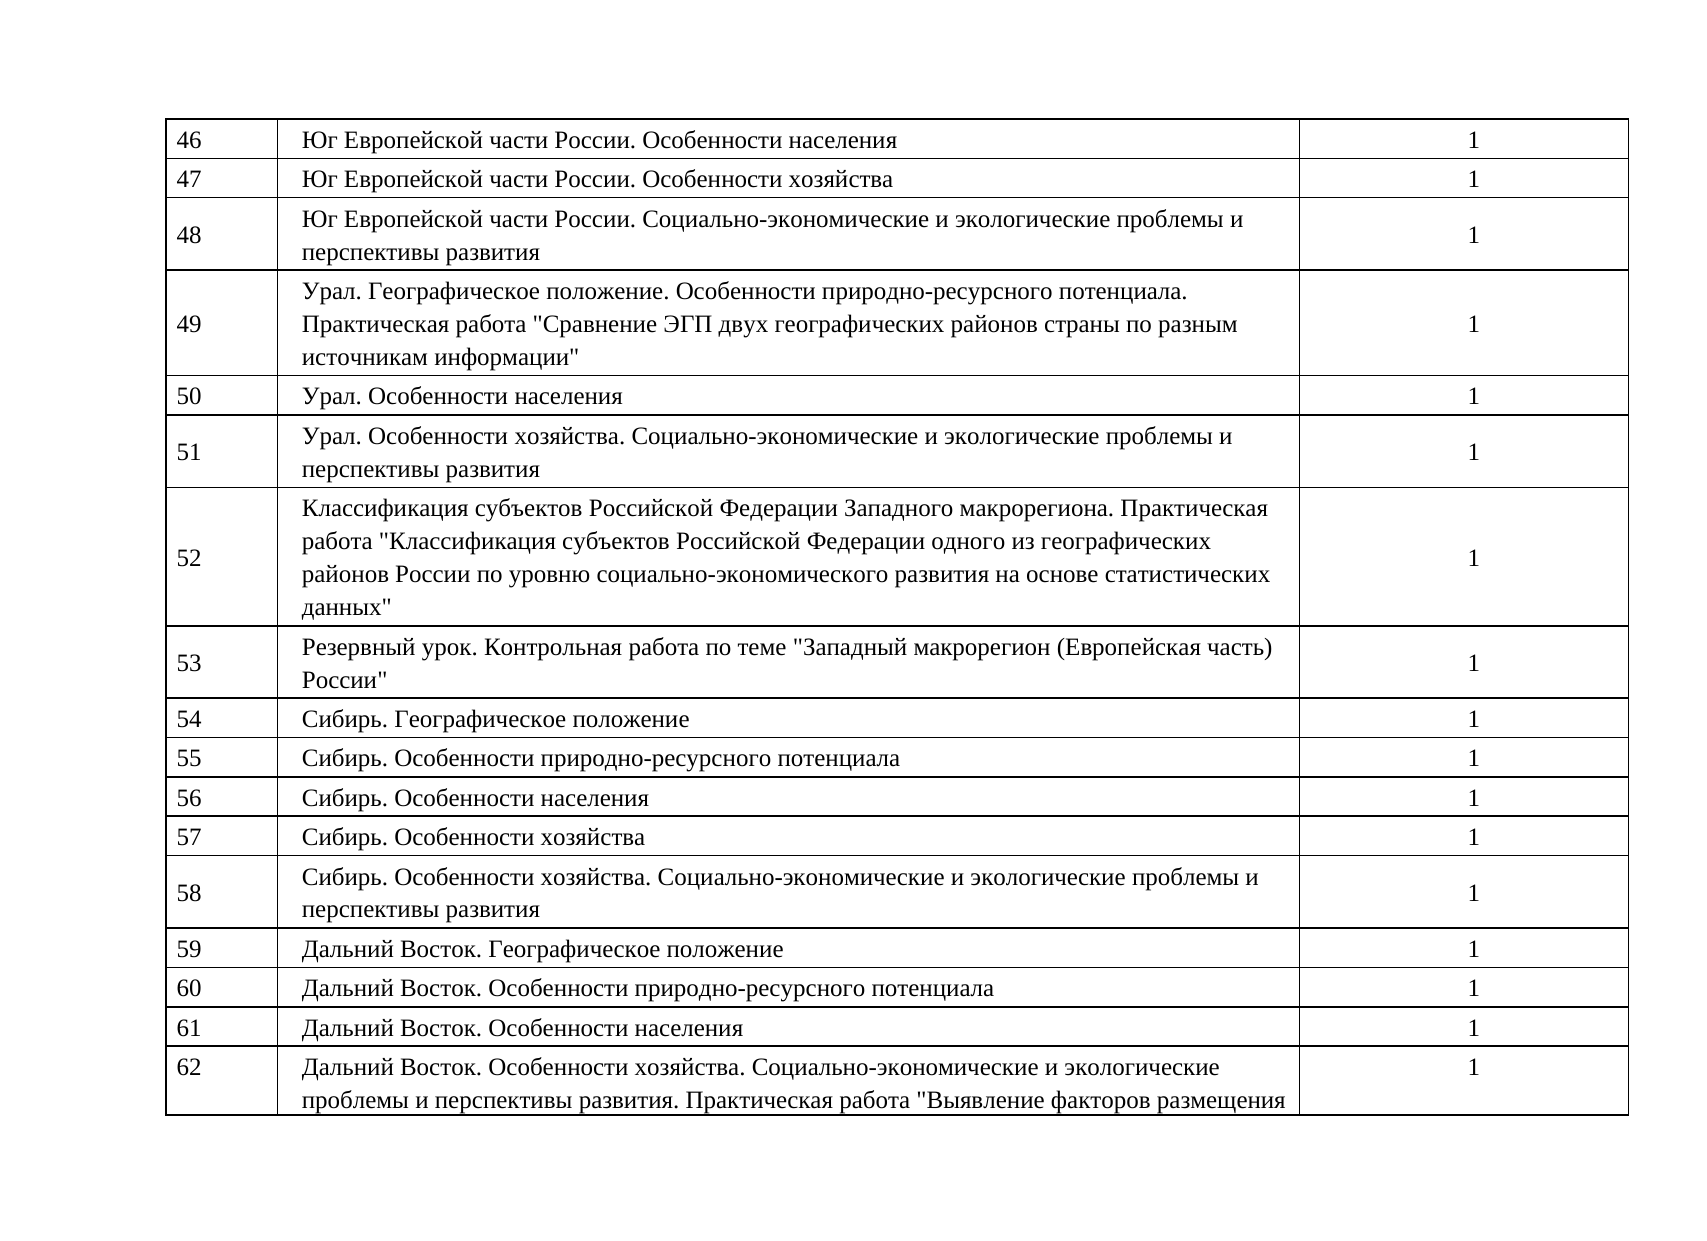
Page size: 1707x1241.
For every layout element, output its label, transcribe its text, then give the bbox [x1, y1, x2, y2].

table_cell Дальний Восток. Географическое положение [278, 929, 1299, 967]
table_cell 1 [1300, 627, 1628, 697]
table_cell 49 [167, 271, 277, 375]
table_cell Урал. Географическое положение. Особенности природно-ресурсного потенциала. Практическая работа "Сравнение ЭГП двух географических районов страны по разным источникам информации" [278, 271, 1299, 375]
table_cell 46 [167, 120, 277, 157]
table_cell 1 [1300, 271, 1628, 375]
table_cell 51 [167, 416, 277, 486]
table_cell 1 [1300, 738, 1628, 776]
table_cell Сибирь. Особенности населения [278, 778, 1299, 815]
table_cell 1 [1300, 968, 1628, 1006]
table_cell 62 [167, 1047, 277, 1114]
table_cell 59 [167, 929, 277, 967]
table_cell 50 [167, 376, 277, 414]
table_cell 1 [1300, 120, 1628, 157]
table_cell 54 [167, 699, 277, 737]
table_cell 1 [1300, 699, 1628, 737]
table_cell 56 [167, 778, 277, 815]
table_cell 1 [1300, 416, 1628, 486]
table_cell Дальний Восток. Особенности природно-ресурсного потенциала [278, 968, 1299, 1006]
table_cell 1 [1300, 817, 1628, 855]
table_cell 57 [167, 817, 277, 855]
table_cell 1 [1300, 778, 1628, 815]
table_cell 47 [167, 159, 277, 197]
table_cell Резервный урок. Контрольная работа по теме "Западный макрорегион (Европейская часть) России" [278, 627, 1299, 697]
table_cell 1 [1300, 1008, 1628, 1045]
table_cell Сибирь. Особенности природно-ресурсного потенциала [278, 738, 1299, 776]
table_cell Юг Европейской части России. Особенности населения [278, 120, 1299, 157]
table_cell 48 [167, 198, 277, 269]
table_cell 1 [1300, 159, 1628, 197]
table_cell 52 [167, 488, 277, 625]
table_cell Дальний Восток. Особенности населения [278, 1008, 1299, 1045]
table_cell Юг Европейской части России. Особенности хозяйства [278, 159, 1299, 197]
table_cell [278, 1047, 1299, 1114]
table_cell Сибирь. Особенности хозяйства [278, 817, 1299, 855]
table_cell Урал. Особенности населения [278, 376, 1299, 414]
table_cell Урал. Особенности хозяйства. Социально-экономические и экологические проблемы и перспективы развития [278, 416, 1299, 486]
table_cell Юг Европейской части России. Социально-экономические и экологические проблемы и перспективы развития [278, 198, 1299, 269]
table_cell 58 [167, 856, 277, 927]
table_cell 1 [1300, 376, 1628, 414]
table_cell 55 [167, 738, 277, 776]
table_cell 1 [1300, 1047, 1628, 1114]
table_cell 53 [167, 627, 277, 697]
table_cell Сибирь. Особенности хозяйства. Социально-экономические и экологические проблемы и перспективы развития [278, 856, 1299, 927]
table_cell 1 [1300, 488, 1628, 625]
table_cell 1 [1300, 856, 1628, 927]
table_cell Сибирь. Географическое положение [278, 699, 1299, 737]
table_cell 1 [1300, 198, 1628, 269]
table_cell 60 [167, 968, 277, 1006]
table_cell Классификация субъектов Российской Федерации Западного макрорегиона. Практическая работа "Классификация субъектов Российской Федерации одного из географических районов России по уровню социально-экономического развития на основе статистических данных" [278, 488, 1299, 625]
table_cell 61 [167, 1008, 277, 1045]
table_cell 1 [1300, 929, 1628, 967]
